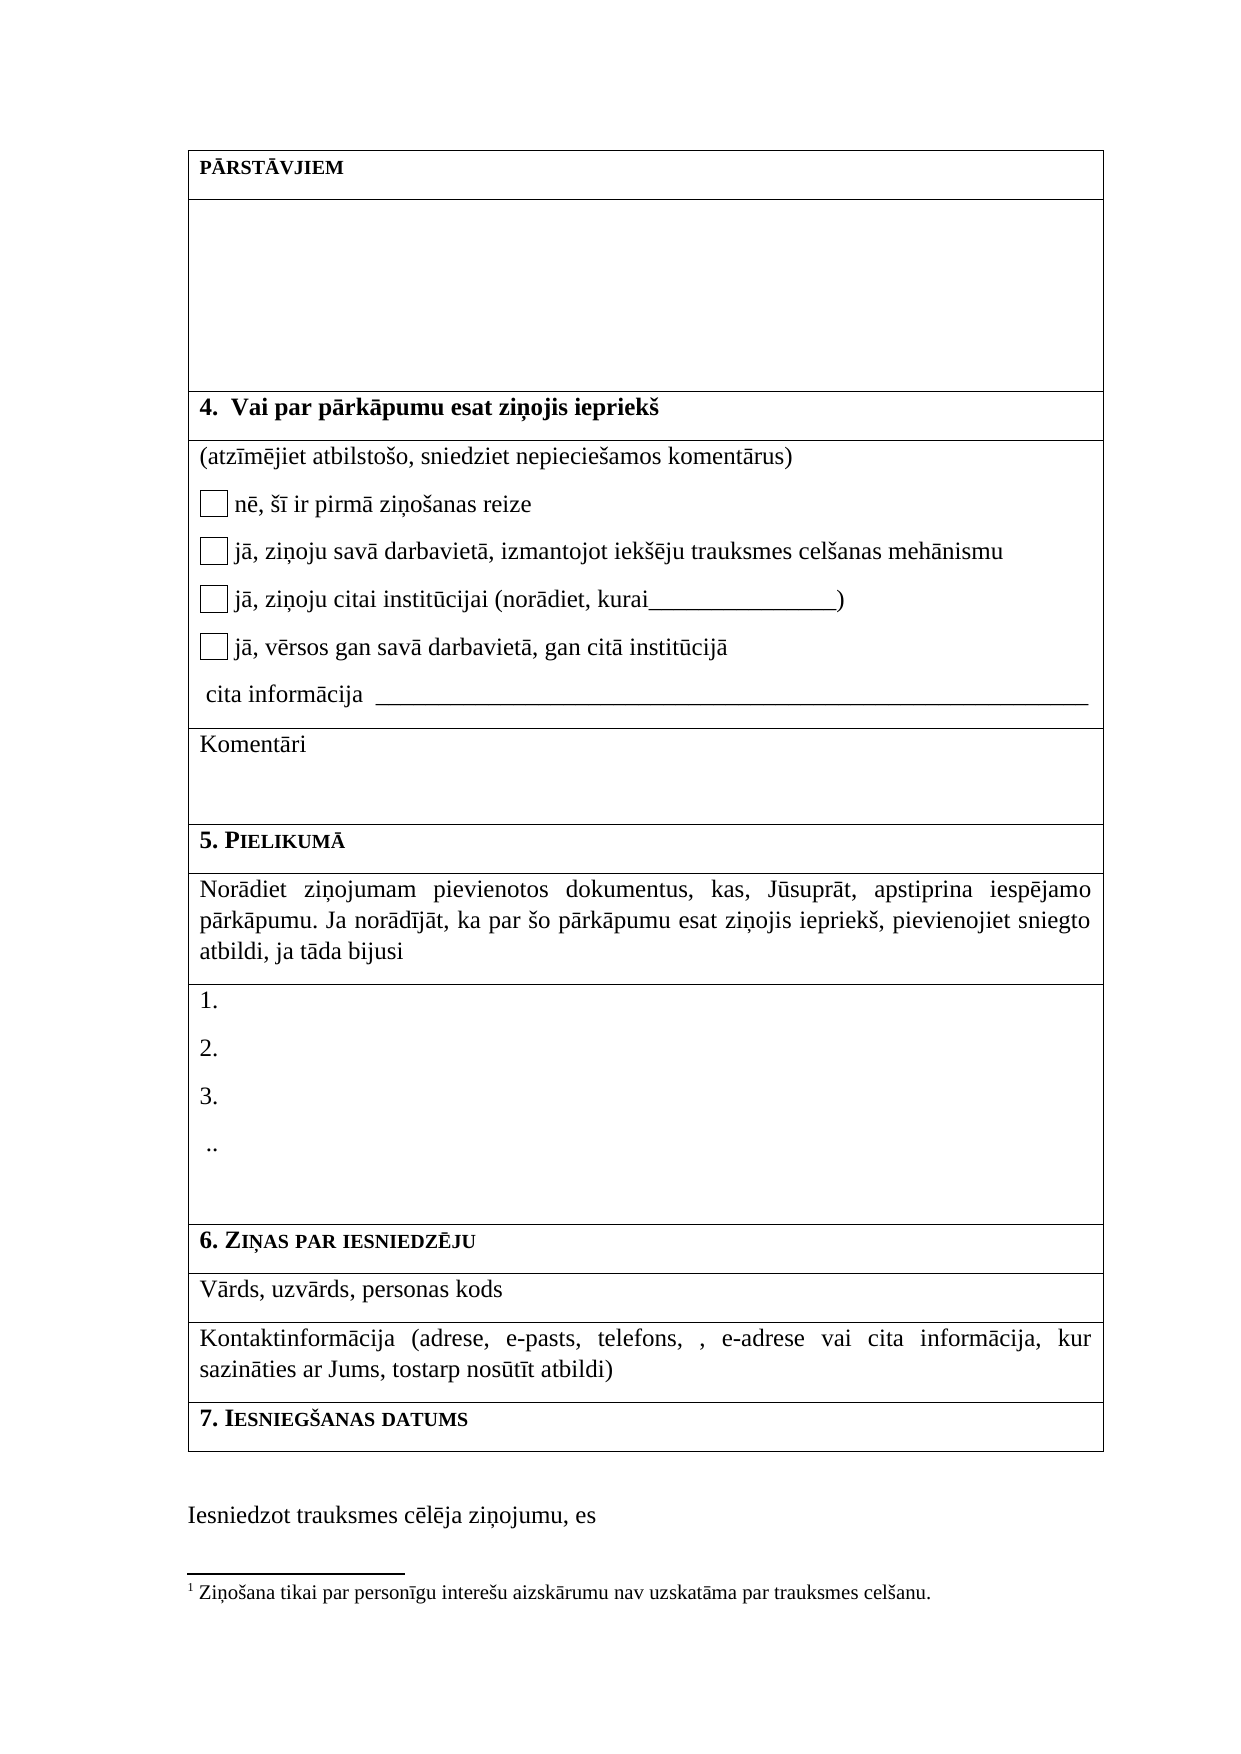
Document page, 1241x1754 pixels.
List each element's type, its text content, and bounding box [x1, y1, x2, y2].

table_cell [189, 200, 1103, 391]
table_cell Vārds, uzvārds, personas kods [189, 1274, 1103, 1322]
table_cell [189, 151, 1103, 199]
table_cell 1. 2. 3. .. [189, 985, 1103, 1224]
table_cell 5. Pielikumā [189, 825, 1103, 873]
table_cell Norādiet ziņojumam pievienotos dokumentus, kas, Jūsuprāt, apstiprina iespējamo pārkāpumu. Ja norādījāt, ka par šo pārkāpumu esat ziņojis iepriekš, pievienojiet sniegto atbildi, ja tāda bijusi [189, 874, 1103, 984]
table_cell 6. Ziņas par iesniedzēju [189, 1225, 1103, 1273]
table_cell 4. Vai par pārkāpumu esat ziņojis iepriekš [189, 392, 1103, 440]
table_cell Kontaktinformācija (adrese, e-pasts, telefons, , e-adrese vai cita informācija, kur sazināties ar Jums, tostarp nosūtīt atbildi) [189, 1323, 1103, 1402]
table_cell 7. Iesniegšanas datums [189, 1403, 1103, 1451]
table_cell Komentāri [189, 729, 1103, 824]
text Iesniedzot trauksmes cēlēja ziņojumu, es [187, 1500, 1053, 1529]
table_cell (atzīmējiet atbilstošo, sniedziet nepieciešamos komentārus) nē, šī ir pirmā ziņošanas reize jā, ziņoju savā darbavietā, izmantojot iekšēju trauksmes celšanas mehānismu jā, ziņoju citai institūcijai (norādiet, kurai_______________) jā, vērsos gan savā darbavietā, gan citā institūcijā cita informācija _________________________________________________________ [189, 441, 1103, 728]
